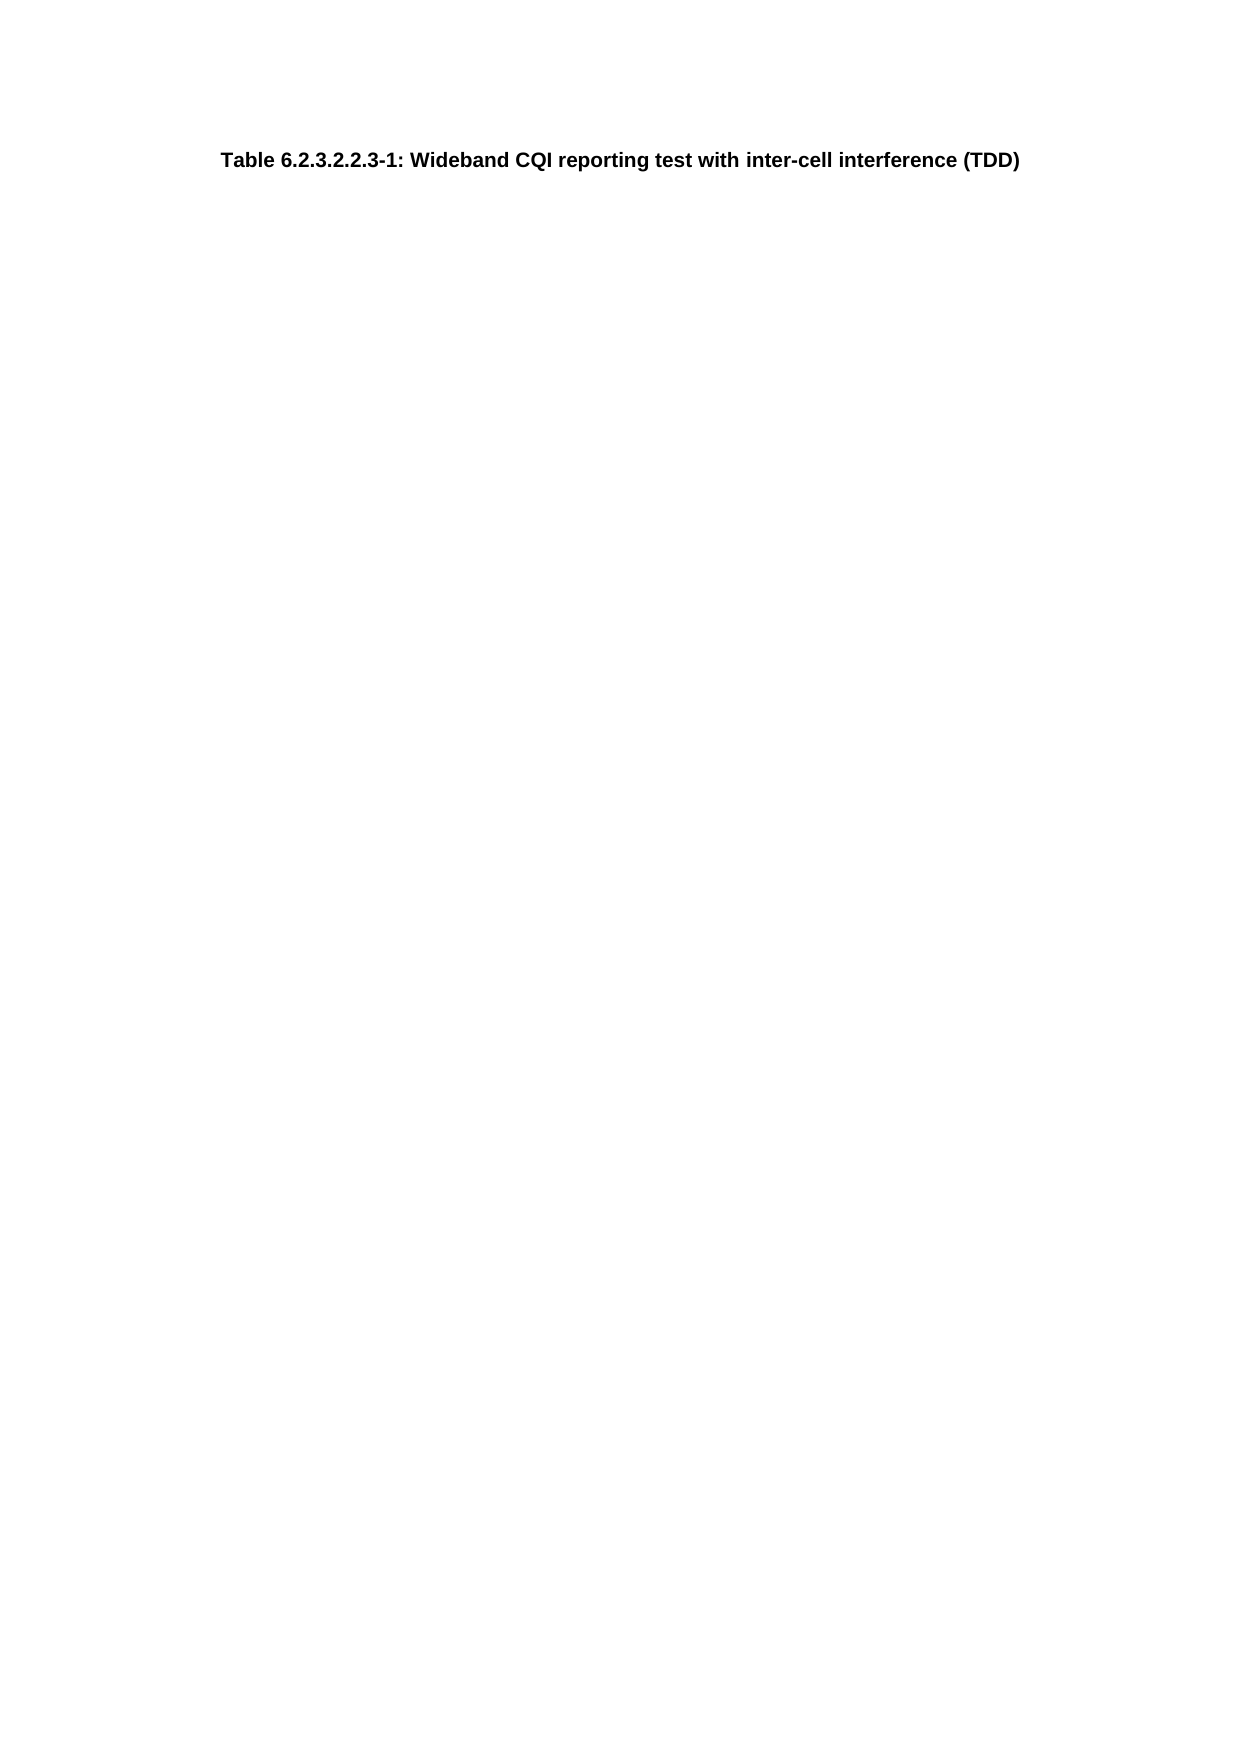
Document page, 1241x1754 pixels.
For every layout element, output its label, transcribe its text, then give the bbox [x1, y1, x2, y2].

text Table 6.2.3.2.2.3-1: Wideband CQI reporting test with inter-cell interference (TDD) [118, 148, 1122, 172]
